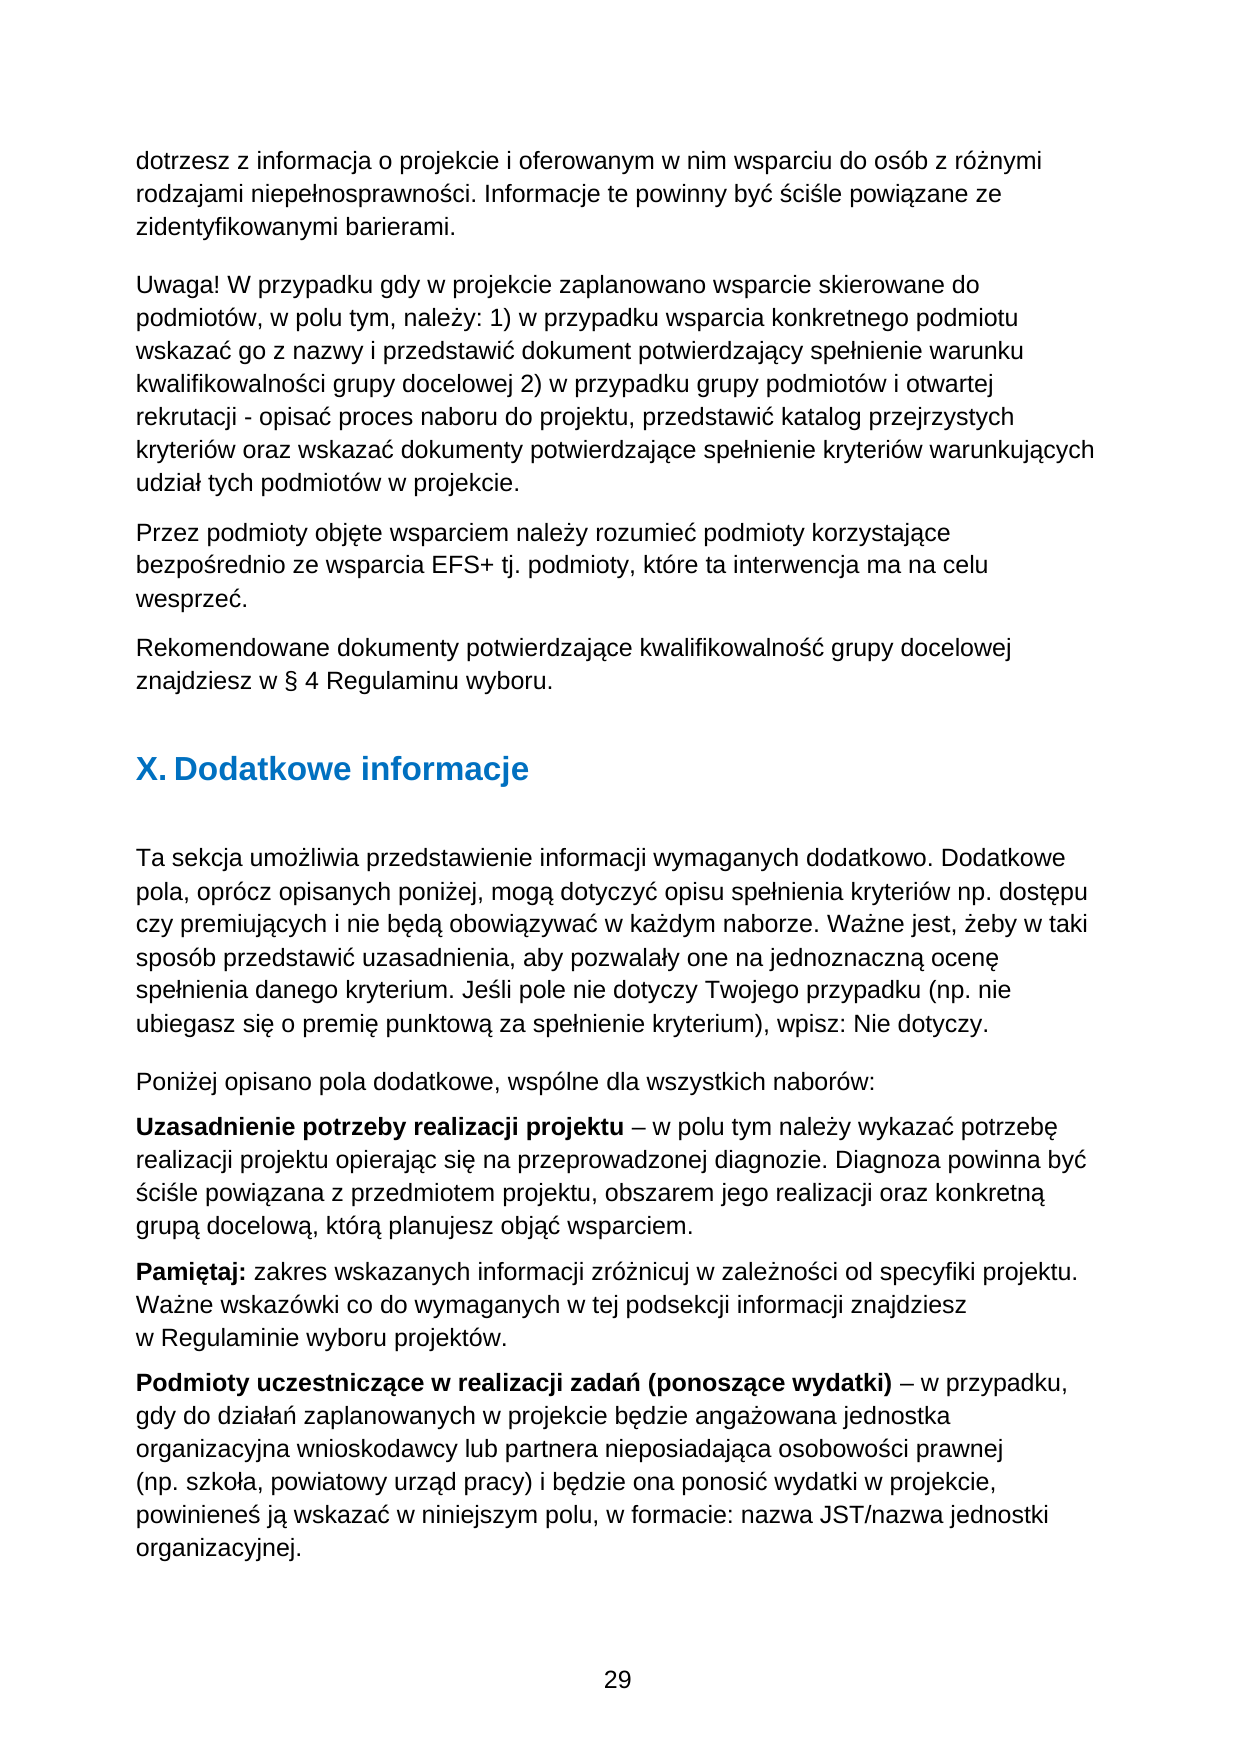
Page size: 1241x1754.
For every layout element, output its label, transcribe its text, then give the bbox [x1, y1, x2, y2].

text Podmioty uczestniczące w realizacji zadań (ponoszące wydatki) – w przypadku, gdy do działań zaplanowanych w projekcie będzie angażowana jednostka organizacyjna wnioskodawcy lub partnera nieposiadająca osobowości prawnej (np. szkoła, powiatowy urząd pracy) i będzie ona ponosić wydatki w projekcie, powinieneś ją wskazać w niniejszym polu, w formacie: nazwa JST/nazwa jednostki organizacyjnej. [136, 1368, 1100, 1562]
text Rekomendowane dokumenty potwierdzające kwalifikowalność grupy docelowej znajdziesz w § 4 Regulaminu wyboru. [136, 633, 1100, 695]
text Uzasadnienie potrzeby realizacji projektu – w polu tym należy wykazać potrzebę realizacji projektu opierając się na przeprowadzonej diagnozie. Diagnoza powinna być ściśle powiązana z przedmiotem projektu, obszarem jego realizacji oraz konkretną grupą docelową, którą planujesz objąć wsparciem. [136, 1112, 1100, 1240]
text Poniżej opisano pola dodatkowe, wspólne dla wszystkich naborów: [136, 1067, 1100, 1095]
list Dodatkowe informacje [136, 749, 1100, 788]
text Pamiętaj: zakres wskazanych informacji zróżnicuj w zależności od specyfiki projektu. Ważne wskazówki co do wymaganych w tej podsekcji informacji znajdziesz w Regulaminie wyboru projektów. [136, 1257, 1100, 1351]
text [136, 146, 1100, 240]
text Ta sekcja umożliwia przedstawienie informacji wymaganych dodatkowo. Dodatkowe pola, oprócz opisanych poniżej, mogą dotyczyć opisu spełnienia kryteriów np. dostępu czy premiujących i nie będą obowiązywać w każdym naborze. Ważne jest, żeby w taki sposób przedstawić uzasadnienia, aby pozwalały one na jednoznaczną ocenę spełnienia danego kryterium. Jeśli pole nie dotyczy Twojego przypadku (np. nie ubiegasz się o premię punktową za spełnienie kryterium), wpisz: Nie dotyczy. [136, 843, 1100, 1037]
text Przez podmioty objęte wsparciem należy rozumieć podmioty korzystające bezpośrednio ze wsparcia EFS+ tj. podmioty, które ta interwencja ma na celu wesprzeć. [136, 517, 1100, 612]
text Uwaga! W przypadku gdy w projekcie zaplanowano wsparcie skierowane do podmiotów, w polu tym, należy: 1) w przypadku wsparcia konkretnego podmiotu wskazać go z nazwy i przedstawić dokument potwierdzający spełnienie warunku kwalifikowalności grupy docelowej 2) w przypadku grupy podmiotów i otwartej rekrutacji - opisać proces naboru do projektu, przedstawić katalog przejrzystych kryteriów oraz wskazać dokumenty potwierdzające spełnienie kryteriów warunkujących udział tych podmiotów w projekcie. [136, 270, 1100, 497]
